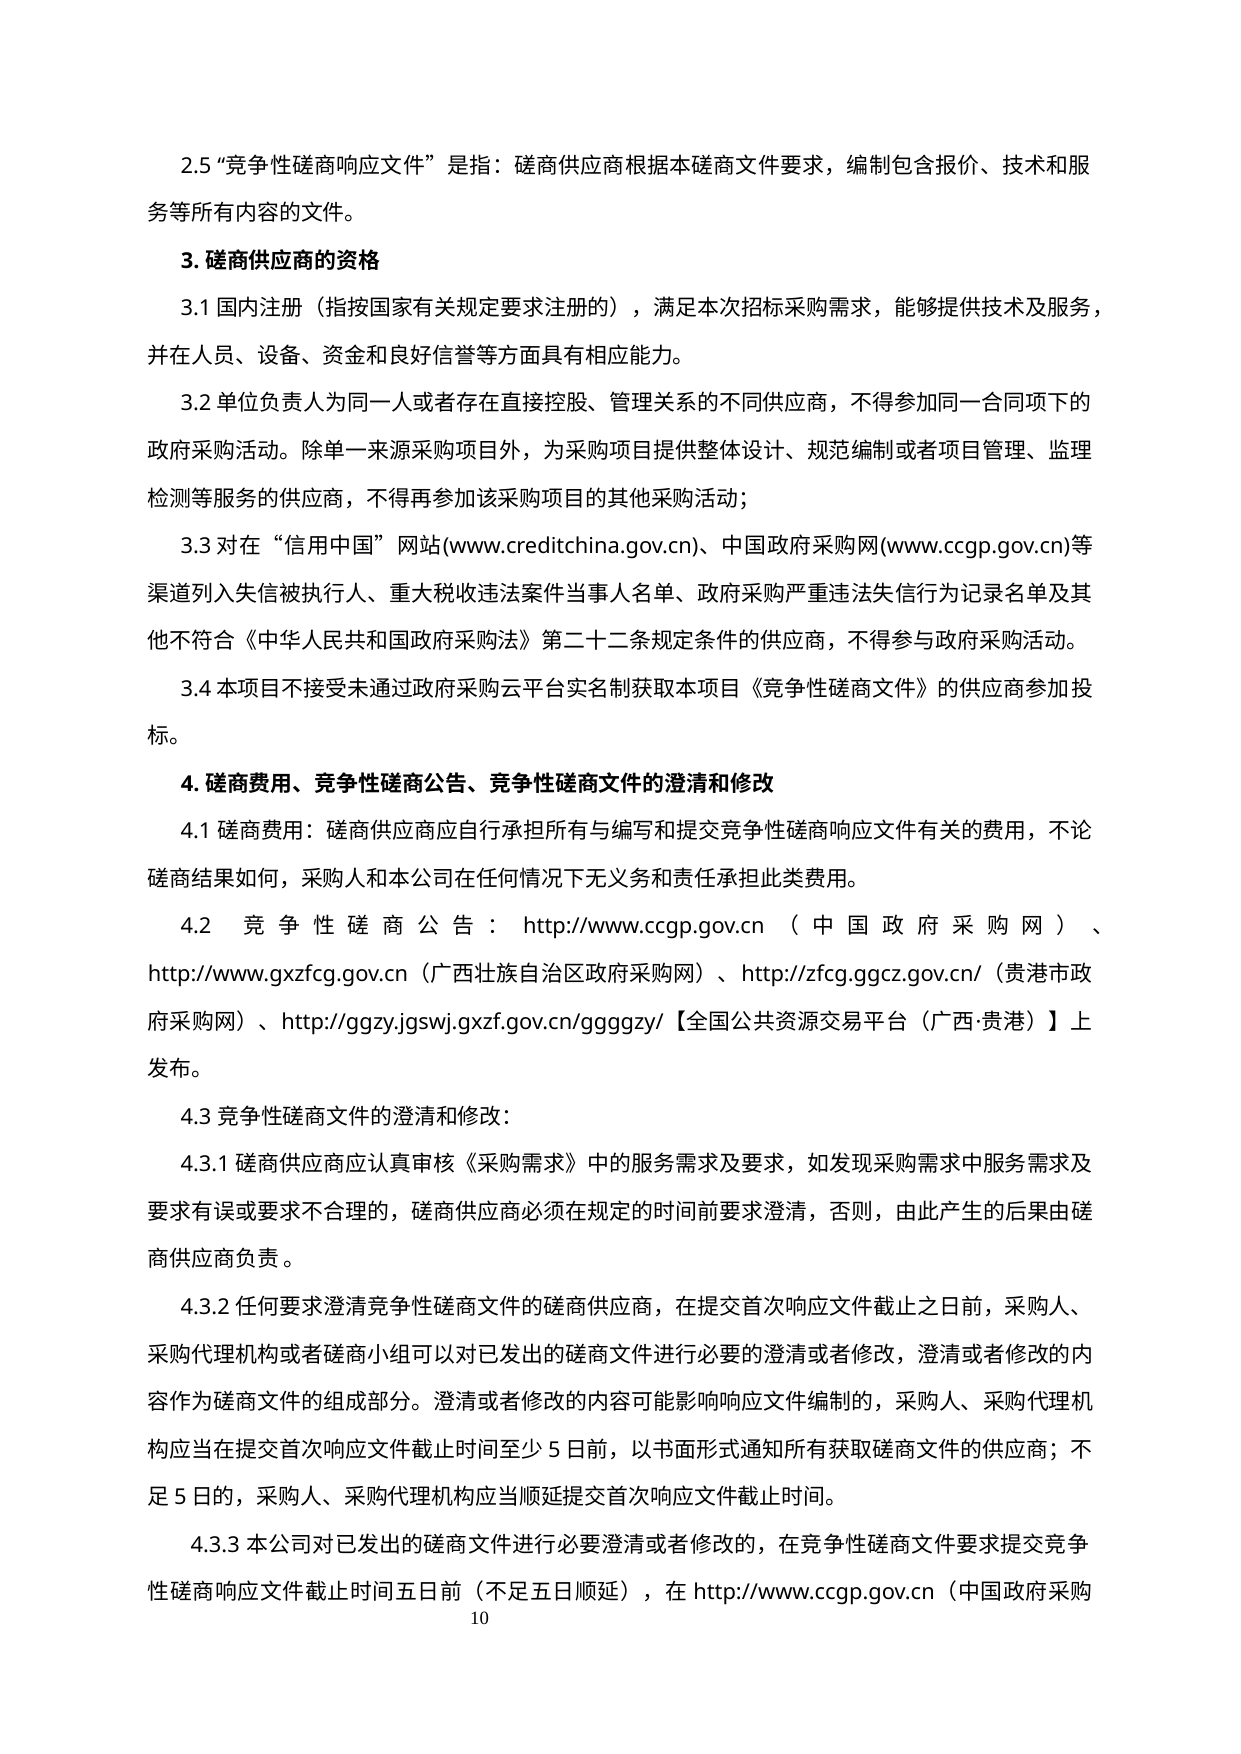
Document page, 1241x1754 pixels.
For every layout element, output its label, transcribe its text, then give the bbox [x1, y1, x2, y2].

text 4.3.2 任何要求澄清竞争性磋商文件的磋商供应商，在提交首次响应文件截止之日前，采购人、采购代理机构或者磋商小组可以对已发出的磋商文件进行必要的澄清或者修改，澄清或者修改的内容作为磋商文件的组成部分。澄清或者修改的内容可能影响响应文件编制的，采购人、采购代理机构应当在提交首次响应文件截止时间至少5日前，以书面形式通知所有获取磋商文件的供应商；不足5日的，采购人、采购代理机构应当顺延提交首次响应文件截止时间。 [148, 1289, 1093, 1511]
text 4.3 竞争性磋商文件的澄清和修改： [148, 1099, 1093, 1131]
text 4.1 磋商费用：磋商供应商应自行承担所有与编写和提交竞争性磋商响应文件有关的费用，不论磋商结果如何，采购人和本公司在任何情况下无义务和责任承担此类费用。 [148, 813, 1093, 893]
text 4.3.1 磋商供应商应认真审核《采购需求》中的服务需求及要求，如发现采购需求中服务需求及要求有误或要求不合理的，磋商供应商必须在规定的时间前要求澄清，否则，由此产生的后果由磋商供应商负责 。 [148, 1146, 1093, 1273]
text 3.2单位负责人为同一人或者存在直接控股、管理关系的不同供应商，不得参加同一合同项下的政府采购活动。除单一来源采购项目外，为采购项目提供整体设计、规范编制或者项目管理、监理、检测等服务的供应商，不得再参加该采购项目的其他采购活动； [148, 385, 1093, 512]
text 4.2 竞争性磋商公告：http://www.ccgp.gov.cn（中国政府采购网）、http://www.gxzfcg.gov.cn（广西壮族自治区政府采购网）、http://zfcg.ggcz.gov.cn/（贵港市政府采购网）、http://ggzy.jgswj.gxzf.gov.cn/ggggzy/【全国公共资源交易平台（广西·贵港）】上发布。 [148, 908, 1093, 1083]
text 3.3对在“信用中国”网站(www.creditchina.gov.cn)、中国政府采购网(www.ccgp.gov.cn)等渠道列入失信被执行人、重大税收违法案件当事人名单、政府采购严重违法失信行为记录名单及其他不符合《中华人民共和国政府采购法》第二十二条规定条件的供应商，不得参与政府采购活动。 [148, 528, 1093, 655]
text 2.5 “竞争性磋商响应文件”是指：磋商供应商根据本磋商文件要求，编制包含报价、技术和服务等所有内容的文件。 [148, 148, 1093, 227]
text 3.4本项目不接受未通过政府采购云平台实名制获取本项目《竞争性磋商文件》的供应商参加投标。 [148, 671, 1093, 750]
text 3. 磋商供应商的资格 [148, 243, 1093, 274]
text 3.1国内注册（指按国家有关规定要求注册的），满足本次招标采购需求，能够提供技术及服务，并在人员、设备、资金和良好信誉等方面具有相应能力。 [148, 290, 1093, 369]
text 4. 磋商费用、竞争性磋商公告、竞争性磋商文件的澄清和修改 [148, 766, 1093, 797]
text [148, 1527, 1093, 1606]
